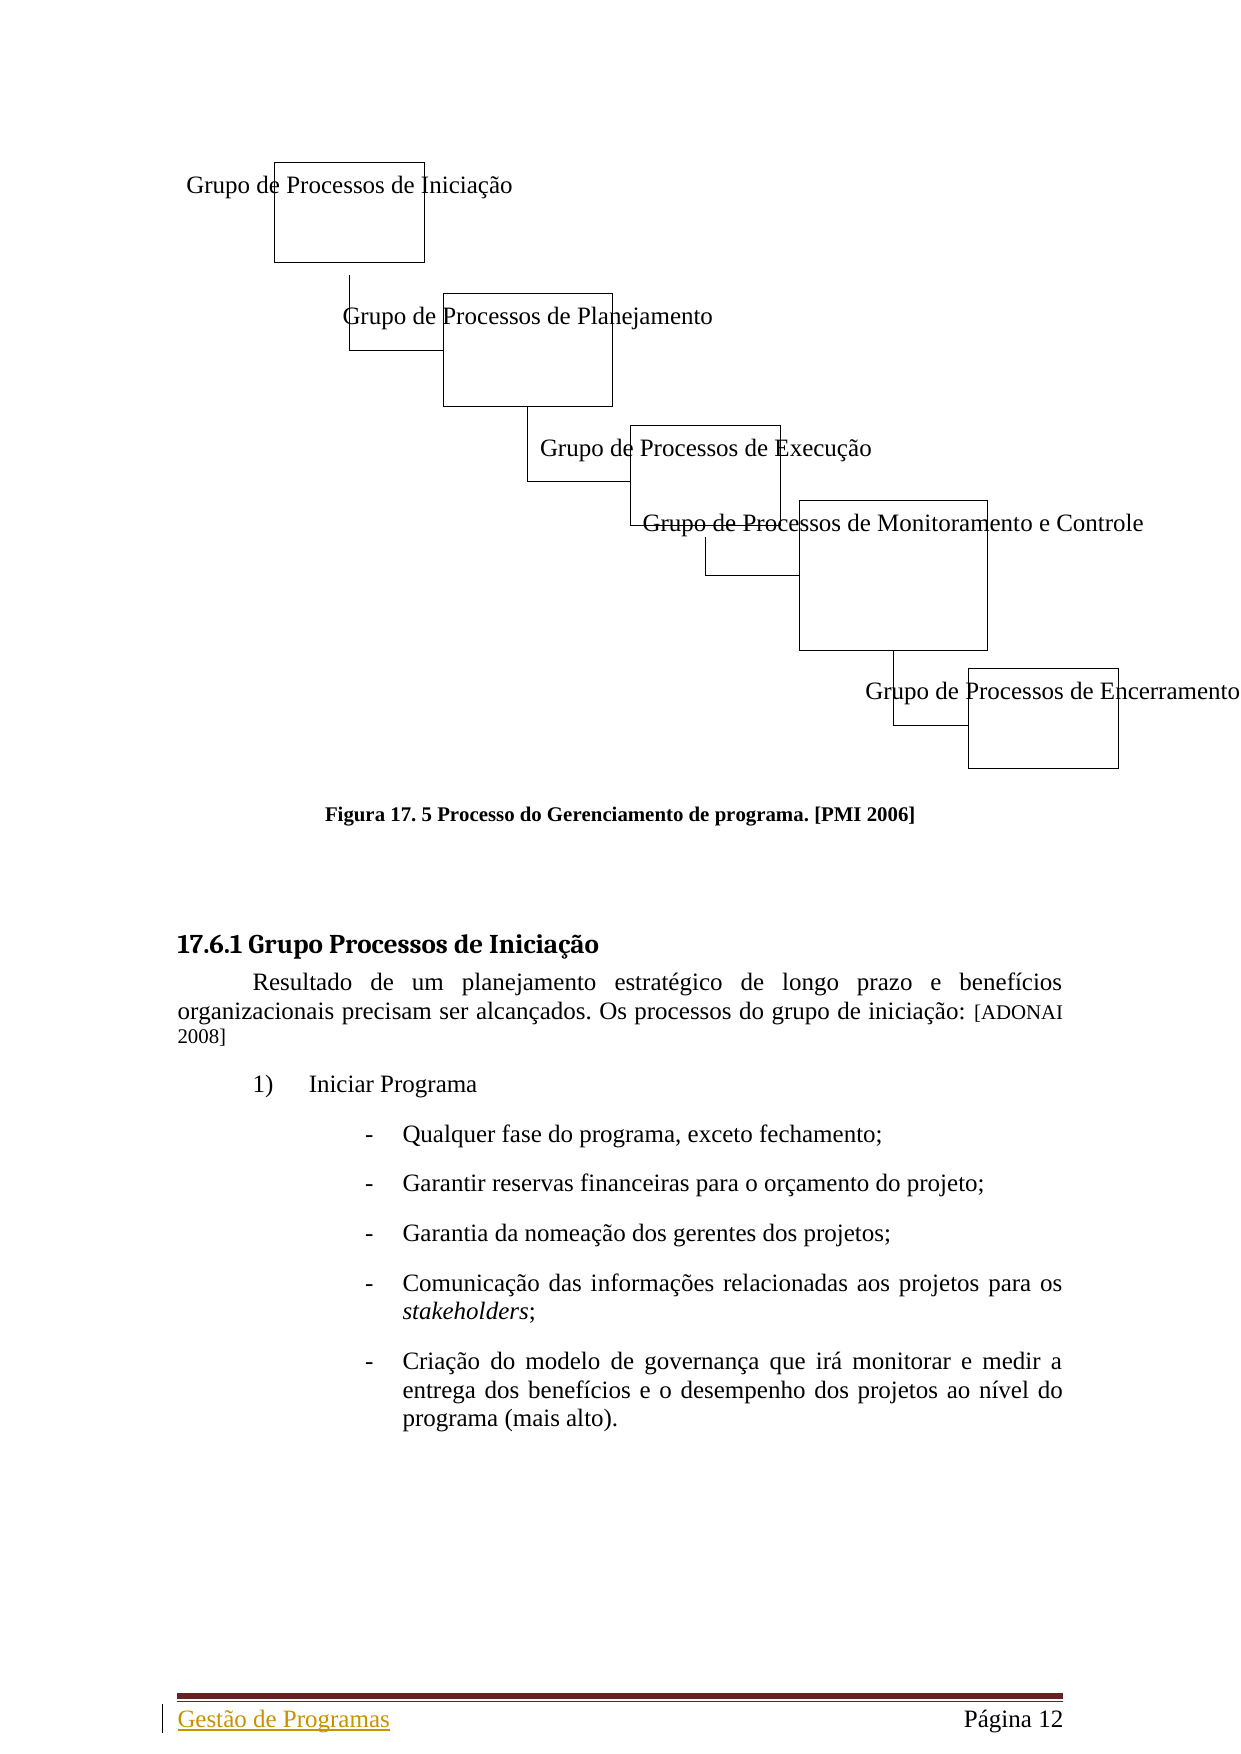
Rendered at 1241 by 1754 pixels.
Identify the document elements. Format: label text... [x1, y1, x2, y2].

text Resultado de um planejamento estratégico de longo prazo e benefícios organizacionais precisam ser alcançados. Os processos do grupo de iniciação: [ADONAI 2008] [177, 967, 1063, 1048]
list Iniciar Programa [252, 1069, 1063, 1098]
list Qualquer fase do programa, exceto fechamento; [365, 1119, 1063, 1148]
text Figura 17. 5 Processo do Gerenciamento de programa. [PMI 2006] [177, 802, 1063, 826]
list Garantir reservas financeiras para o orçamento do projeto; [365, 1168, 1063, 1197]
list Criação do modelo de governança que irá monitorar e medir a entrega dos benefícios e o desempenho dos projetos ao nível do programa (mais alto). [365, 1346, 1063, 1432]
list Garantia da nomeação dos gerentes dos projetos; [365, 1218, 1063, 1247]
subtitle 17.6.1 Grupo Processos de Iniciação [177, 929, 1063, 961]
list Comunicação das informações relacionadas aos projetos para os stakeholders; [365, 1268, 1063, 1325]
